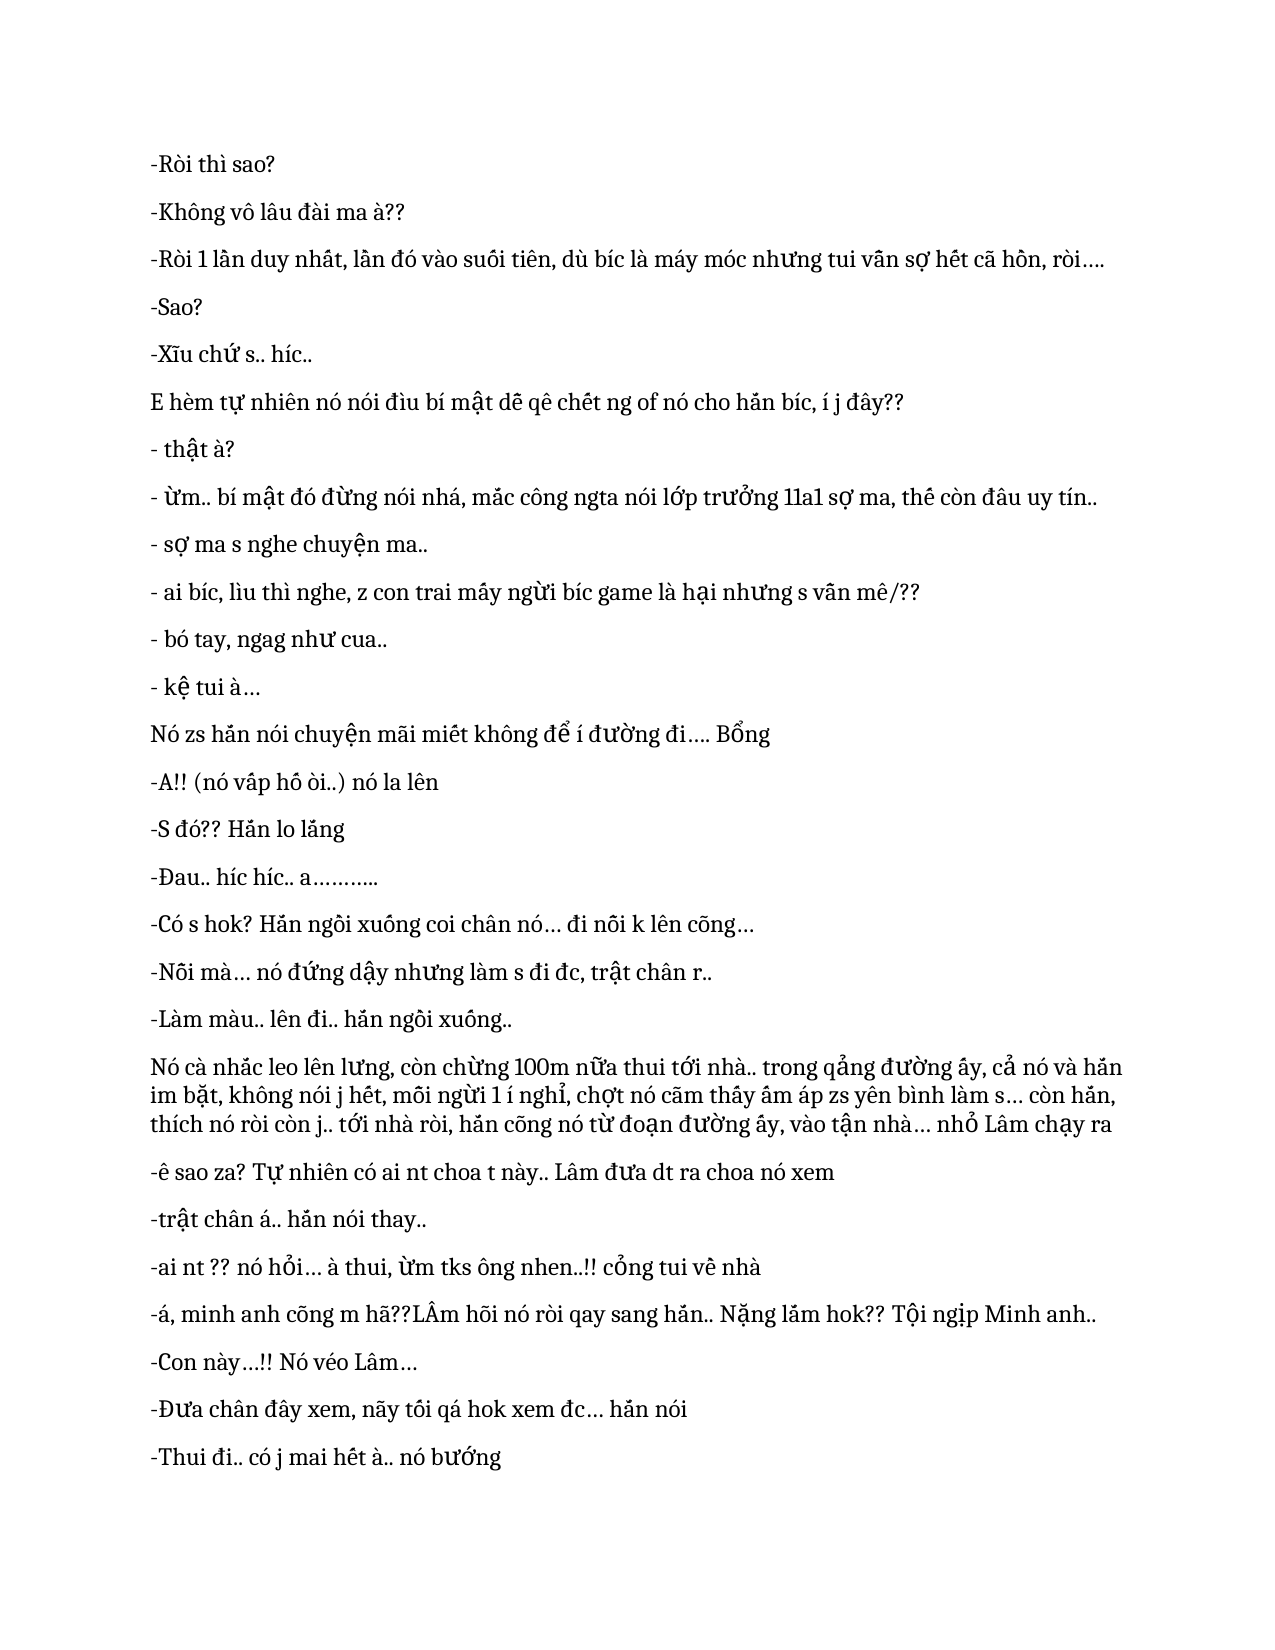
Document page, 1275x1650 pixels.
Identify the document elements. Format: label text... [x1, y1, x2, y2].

text -Xĩu chứ s.. híc.. [150, 340, 1125, 369]
text -Làm màu.. lên đi.. hắn ngồi xuống.. [150, 1005, 1125, 1034]
text Nó zs hắn nói chuyện mãi miết không để í đường đi…. Bổng [150, 720, 1125, 749]
text Nó cà nhắc leo lên lưng, còn chừng 100m nữa thui tới nhà.. trong qảng đường ấy, cả nó và hắn im bặt, không nói j hết, mỗi ngừi 1 í nghỉ, chợt nó cãm thấy ấm áp zs yên bình làm s… còn hắn, thích nó ròi còn j.. tới nhà ròi, hắn cõng nó từ đoạn đường ấy, vào tận nhà… nhỏ Lâm chạy ra [150, 1052, 1125, 1139]
text -Sao? [150, 292, 1125, 321]
text -Ròi 1 lần duy nhất, lần đó vào suối tiên, dù bíc là máy móc nhưng tui vẫn sợ hết cã hồn, ròi…. [150, 245, 1125, 274]
text - sợ ma s nghe chuyện ma.. [150, 530, 1125, 559]
text -A!! (nó vấp hố òi..) nó la lên [150, 767, 1125, 796]
text - bó tay, ngag như cua.. [150, 625, 1125, 654]
text - ừm.. bí mật đó đừng nói nhá, mắc công ngta nói lớp trưởng 11a1 sợ ma, thế còn đâu uy tín.. [150, 482, 1125, 511]
text -Nỗi mà… nó đứng dậy nhưng làm s đi đc, trật chân r.. [150, 957, 1125, 986]
text E hèm tự nhiên nó nói đìu bí mật dễ qê chết ng of nó cho hắn bíc, í j đây?? [150, 387, 1125, 416]
text -Thui đi.. có j mai hết à.. nó bướng [150, 1442, 1125, 1471]
text -Con này…!! Nó véo Lâm… [150, 1347, 1125, 1376]
text -trật chân á.. hắn nói thay.. [150, 1205, 1125, 1234]
text -Không vô lâu đài ma à?? [150, 197, 1125, 226]
text -ê sao za? Tự nhiên có ai nt choa t này.. Lâm đưa dt ra choa nó xem [150, 1157, 1125, 1186]
text - kệ tui à… [150, 672, 1125, 701]
text - ai bíc, lìu thì nghe, z con trai mấy ngừi bíc game là hại nhưng s vẫn mê/?? [150, 577, 1125, 606]
text - thật à? [150, 435, 1125, 464]
text -Đau.. híc híc.. a……….. [150, 862, 1125, 891]
text -Ròi thì sao? [150, 150, 1125, 179]
text -á, minh anh cõng m hã??LÂm hõi nó ròi qay sang hắn.. Nặng lắm hok?? Tội ngịp Minh anh.. [150, 1300, 1125, 1329]
text -S đó?? Hắn lo lắng [150, 815, 1125, 844]
text -Đưa chân đây xem, nãy tối qá hok xem đc… hắn nói [150, 1395, 1125, 1424]
text -ai nt ?? nó hỏi… à thui, ừm tks ông nhen..!! cỏng tui về nhà [150, 1252, 1125, 1281]
text -Có s hok? Hắn ngồi xuống coi chân nó… đi nỗi k lên cõng… [150, 910, 1125, 939]
